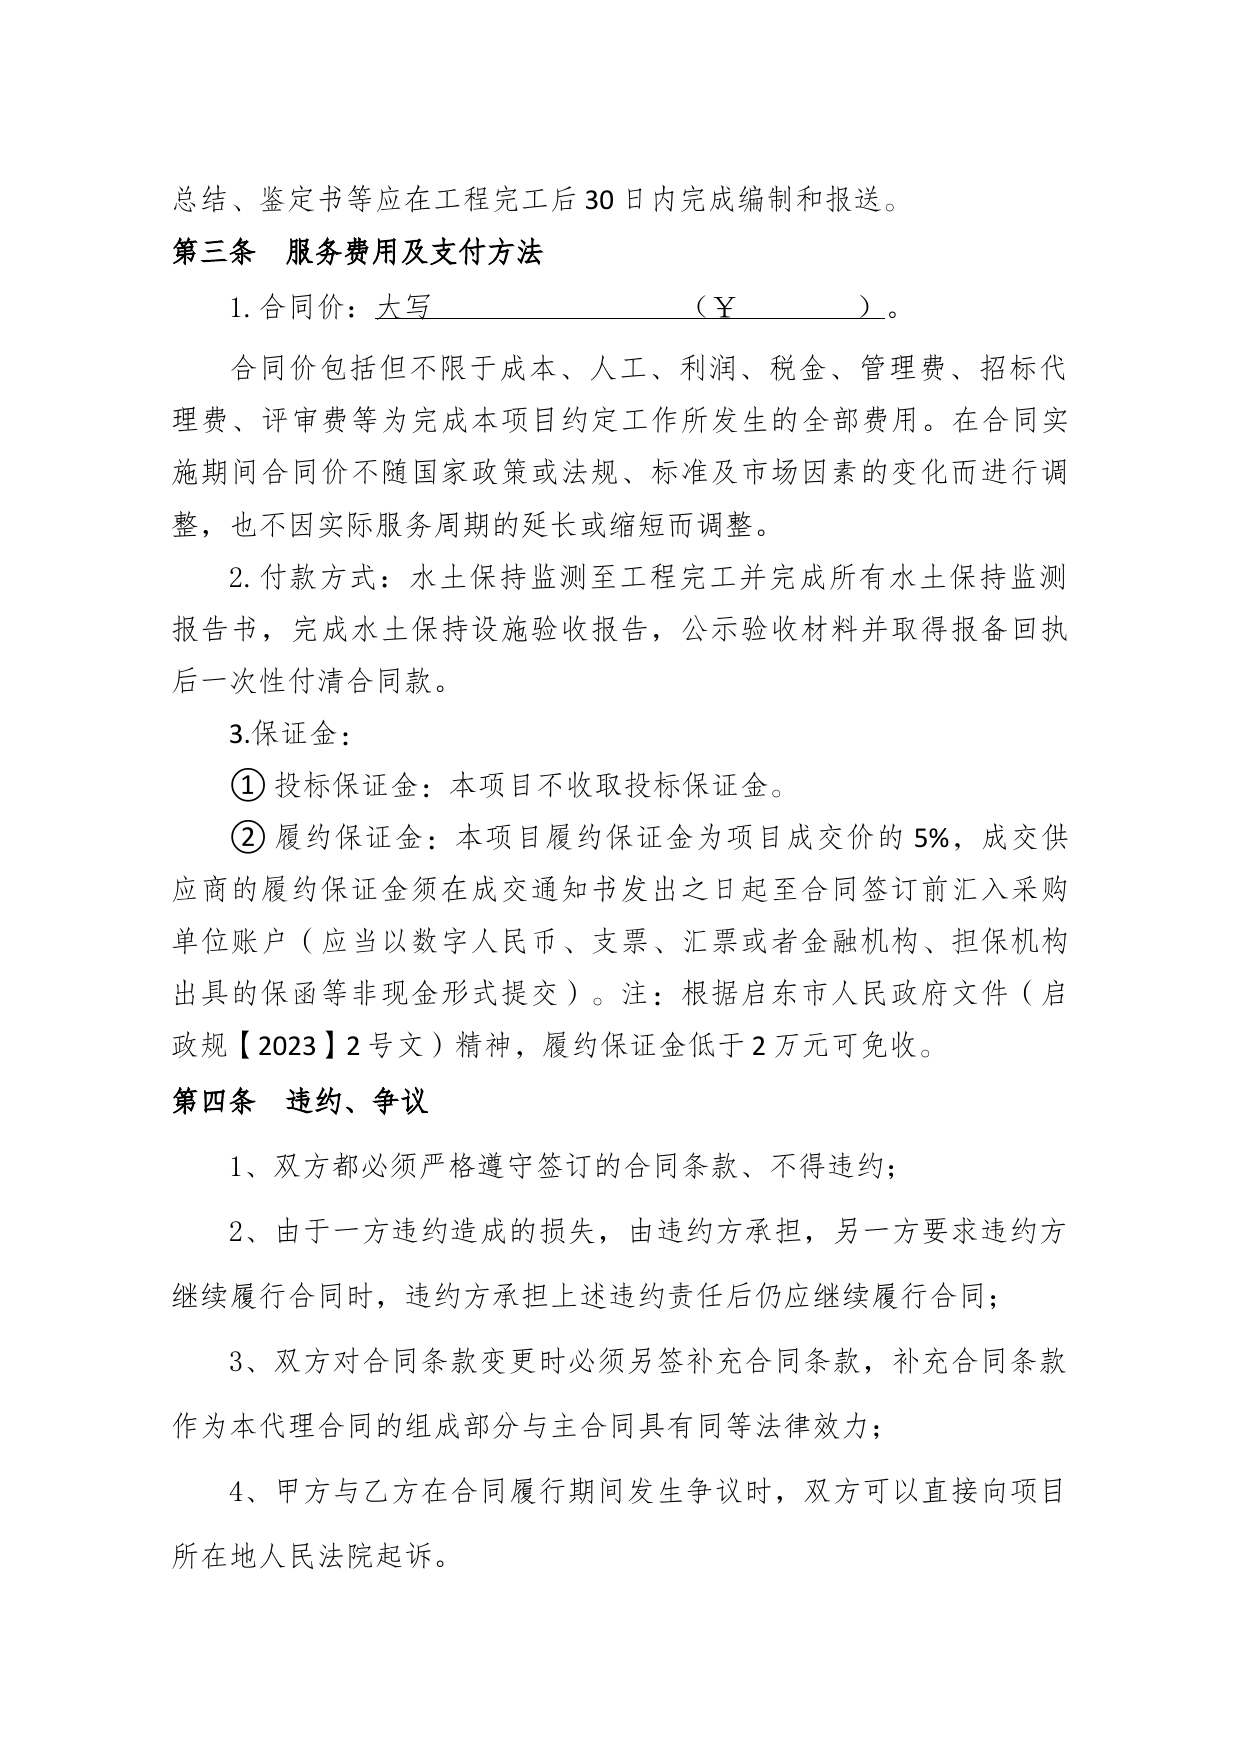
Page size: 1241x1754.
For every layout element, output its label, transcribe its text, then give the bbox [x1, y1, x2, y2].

text ①投标保证金：本项目不收取投标保证金。 [170, 754, 1070, 806]
text 2.付款方式：水土保持监测至工程完工并完成所有水土保持监测报告书，完成水土保持设施验收报告，公示验收材料并取得报备回执后一次性付清合同款。 [170, 545, 1070, 702]
text 合同价包括但不限于成本、人工、利润、税金、管理费、招标代理费、评审费等为完成本项目约定工作所发生的全部费用。在合同实施期间合同价不随国家政策或法规、标准及市场因素的变化而进行调整，也不因实际服务周期的延长或缩短而调整。 [170, 337, 1070, 545]
text 2、由于一方违约造成的损失，由违约方承担，另一方要求违约方继续履行合同时，违约方承担上述违约责任后仍应继续履行合同； [170, 1196, 1070, 1326]
text 4、甲方与乙方在合同履行期间发生争议时，双方可以直接向项目所在地人民法院起诉。 [170, 1456, 1070, 1586]
text 3、双方对合同条款变更时必须另签补充合同条款，补充合同条款作为本代理合同的组成部分与主合同具有同等法律效力； [170, 1326, 1070, 1456]
list 1.合同价：大写 （￥ ）。 [170, 272, 1070, 337]
text 1、双方都必须严格遵守签订的合同条款、不得违约； [170, 1131, 1070, 1196]
text 第三条 服务费用及支付方法 [170, 220, 1070, 272]
list 第四条 违约、争议 [170, 1066, 1070, 1131]
text 3.保证金： [170, 702, 1070, 754]
text ②履约保证金：本项目履约保证金为项目成交价的5%，成交供应商的履约保证金须在成交通知书发出之日起至合同签订前汇入采购单位账户（应当以数字人民币、支票、汇票或者金融机构、担保机构出具的保函等非现金形式提交）。注：根据启东市人民政府文件（启政规【2023】2号文）精神，履约保证金低于2万元可免收。 [170, 806, 1070, 1066]
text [170, 168, 1070, 220]
